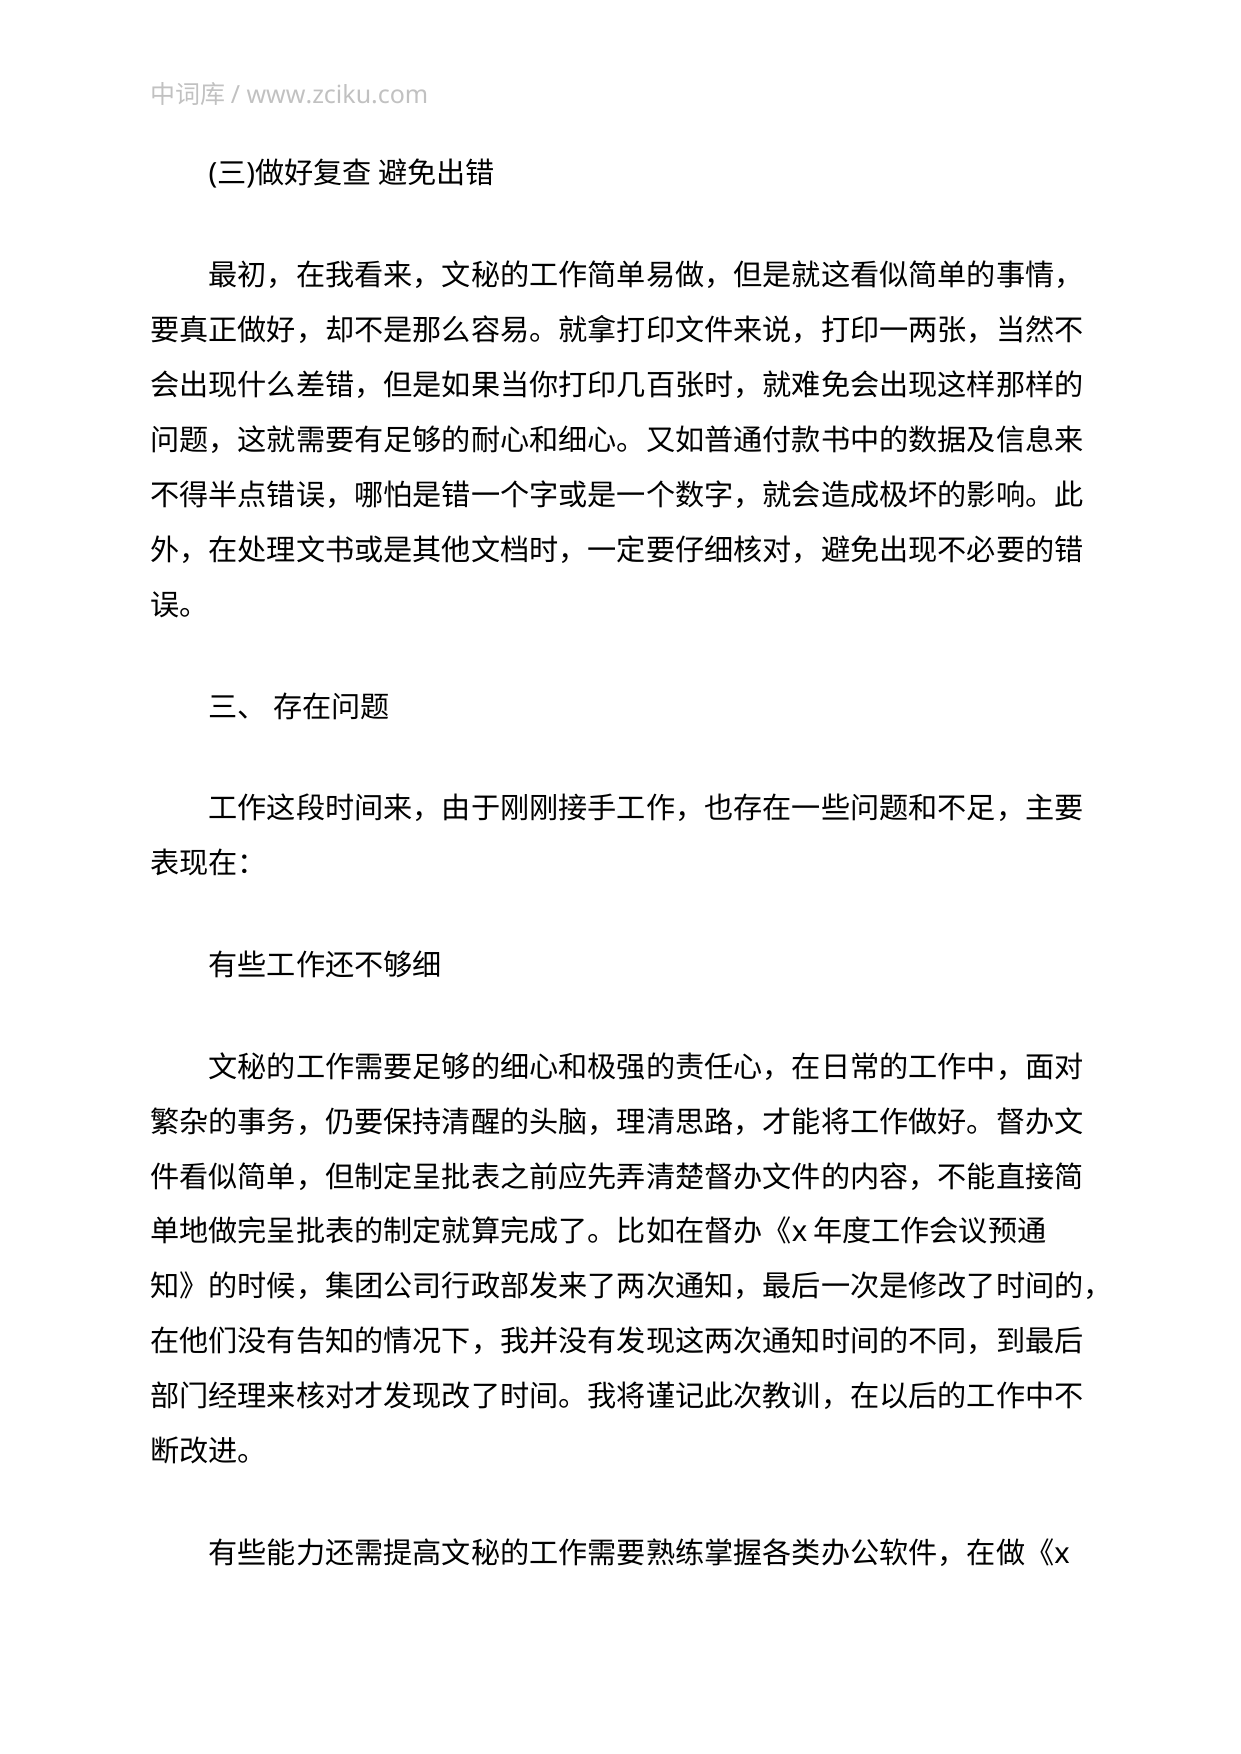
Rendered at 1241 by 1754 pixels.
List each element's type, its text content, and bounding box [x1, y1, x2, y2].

text 有些工作还不够细 [150, 942, 1090, 984]
text 最初，在我看来，文秘的工作简单易做，但是就这看似简单的事情，要真正做好，却不是那么容易。就拿打印文件来说，打印一两张，当然不会出现什么差错，但是如果当你打印几百张时，就难免会出现这样那样的问题，这就需要有足够的耐心和细心。又如普通付款书中的数据及信息来不得半点错误，哪怕是错一个字或是一个数字，就会造成极坏的影响。此外，在处理文书或是其他文档时，一定要仔细核对，避免出现不必要的错误。 [150, 252, 1090, 624]
text (三)做好复查 避免出错 [150, 150, 1090, 192]
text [150, 1529, 1090, 1572]
text 文秘的工作需要足够的细心和极强的责任心，在日常的工作中，面对繁杂的事务，仍要保持清醒的头脑，理清思路，才能将工作做好。督办文件看似简单，但制定呈批表之前应先弄清楚督办文件的内容，不能直接简单地做完呈批表的制定就算完成了。比如在督办《x年度工作会议预通知》的时候，集团公司行政部发来了两次通知，最后一次是修改了时间的，在他们没有告知的情况下，我并没有发现这两次通知时间的不同，到最后部门经理来核对才发现改了时间。我将谨记此次教训，在以后的工作中不断改进。 [150, 1043, 1090, 1470]
text 三、 存在问题 [150, 683, 1090, 725]
text 工作这段时间来，由于刚刚接手工作，也存在一些问题和不足，主要表现在： [150, 785, 1090, 882]
